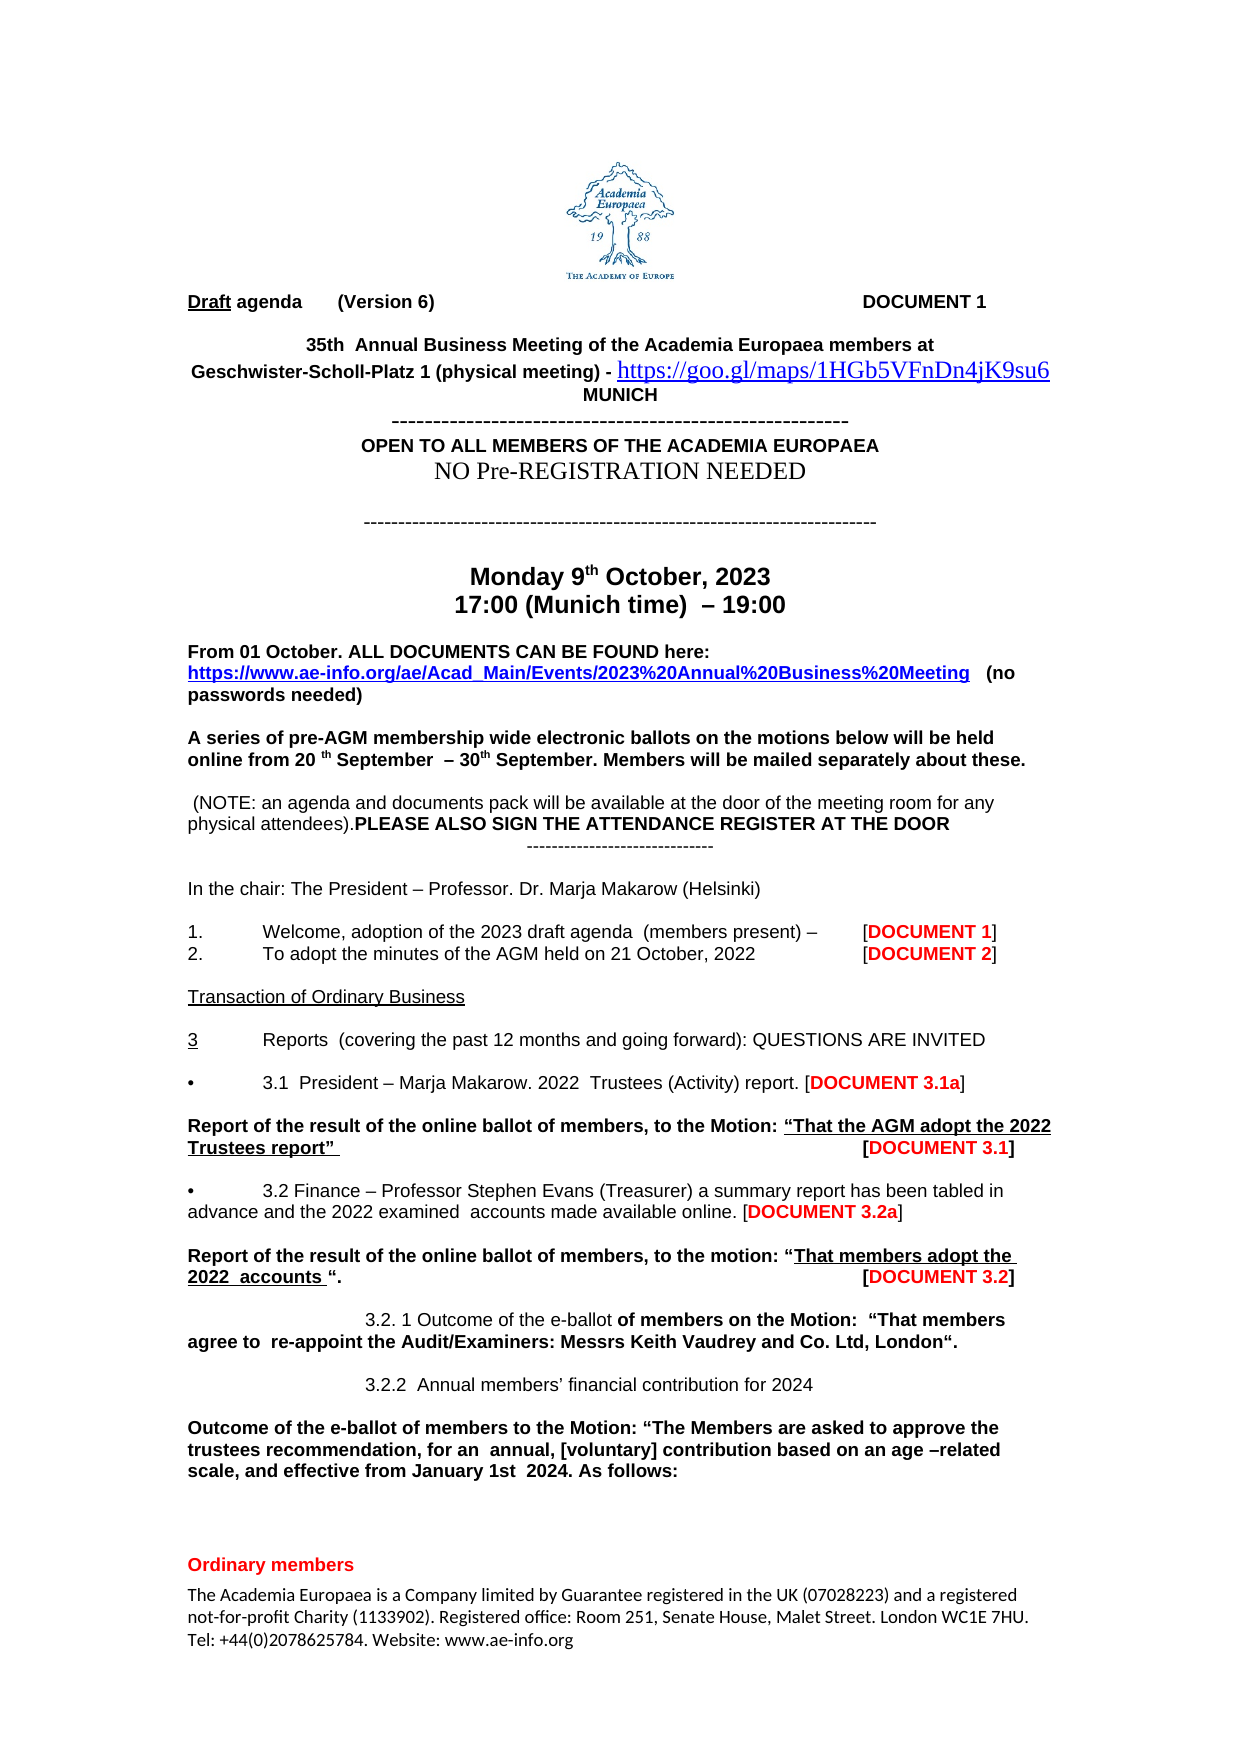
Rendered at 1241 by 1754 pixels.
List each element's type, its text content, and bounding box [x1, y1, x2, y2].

text ------------------------------ [187, 835, 1053, 856]
subtitle OPEN TO ALL MEMBERS OF THE ACADEMIA EUROPAEA [187, 434, 1053, 456]
text 3.2.2 Annual members’ financial contribution for 2024 [187, 1374, 1053, 1395]
text 17:00 (Munich time) – 19:00 [187, 590, 1053, 619]
text (NOTE: an agenda and documents pack will be available at the door of the meeting room for any physical attendees).PLEASE ALSO SIGN THE ATTENDANCE REGISTER AT THE DOOR [187, 792, 1053, 835]
text 3 Reports (covering the past 12 months and going forward): QUESTIONS ARE INVITED [187, 1029, 1053, 1050]
text 35th Annual Business Meeting of the Academia Europaea members at [187, 334, 1053, 355]
text Geschwister-Scholl-Platz 1 (physical meeting) - https://goo.gl/maps/1HGb5VFnDn4jK9su6 [187, 355, 1053, 384]
text • 3.1 President – Marja Makarow. 2022 Trustees (Activity) report. [DOCUMENT 3.1a] [187, 1072, 1053, 1093]
text Transaction of Ordinary Business [187, 986, 1053, 1007]
text ------------------------------------------------------- [187, 406, 1053, 434]
text • 3.2 Finance – Professor Stephen Evans (Treasurer) a summary report has been tabled in advance and the 2022 examined accounts made available online. [DOCUMENT 3.2a] [187, 1180, 1053, 1223]
text From 01 October. ALL DOCUMENTS CAN BE FOUND here: https://www.ae-info.org/ae/Acad_Main/Events/2023%20Annual%20Business%20Meeting (no passwords needed) [187, 641, 1053, 705]
picture [553, 150, 687, 291]
text 2. To adopt the minutes of the AGM held on 21 October, 2022 [DOCUMENT 2] [187, 942, 1053, 964]
text MUNICH [187, 384, 1053, 406]
text NO Pre-REGISTRATION NEEDED [187, 456, 1053, 485]
text -------------------------------------------------------------------------- [187, 509, 1053, 533]
text Ordinary members [187, 1553, 1053, 1575]
text Outcome of the e-ballot of members to the Motion: “The Members are asked to approve the trustees recommendation, for an annual, [voluntary] contribution based on an age –related scale, and effective from January 1st 2024. As follows: [187, 1417, 1053, 1482]
text In the chair: The President – Professor. Dr. Marja Makarow (Helsinki) [187, 878, 1053, 899]
text Report of the result of the online ballot of members, to the motion: “That members adopt the 2022 accounts “. [DOCUMENT 3.2] [187, 1244, 1053, 1287]
text Report of the result of the online ballot of members, to the Motion: “That the AGM adopt the 2022 Trustees report” [DOCUMENT 3.1] [187, 1115, 1053, 1158]
text A series of pre-AGM membership wide electronic ballots on the motions below will be held online from 20 th September – 30th September. Members will be mailed separately about these. [187, 727, 1053, 770]
text 3.2. 1 Outcome of the e-ballot of members on the Motion: “That members agree to re-appoint the Audit/Examiners: Messrs Keith Vaudrey and Co. Ltd, London“. [187, 1309, 1053, 1352]
text 1. Welcome, adoption of the 2023 draft agenda (members present) – [DOCUMENT 1] [187, 921, 1053, 942]
text Draft agenda (Version 6) DOCUMENT 1 [187, 291, 1053, 312]
subtitle Monday 9th October, 2023 [187, 562, 1053, 590]
